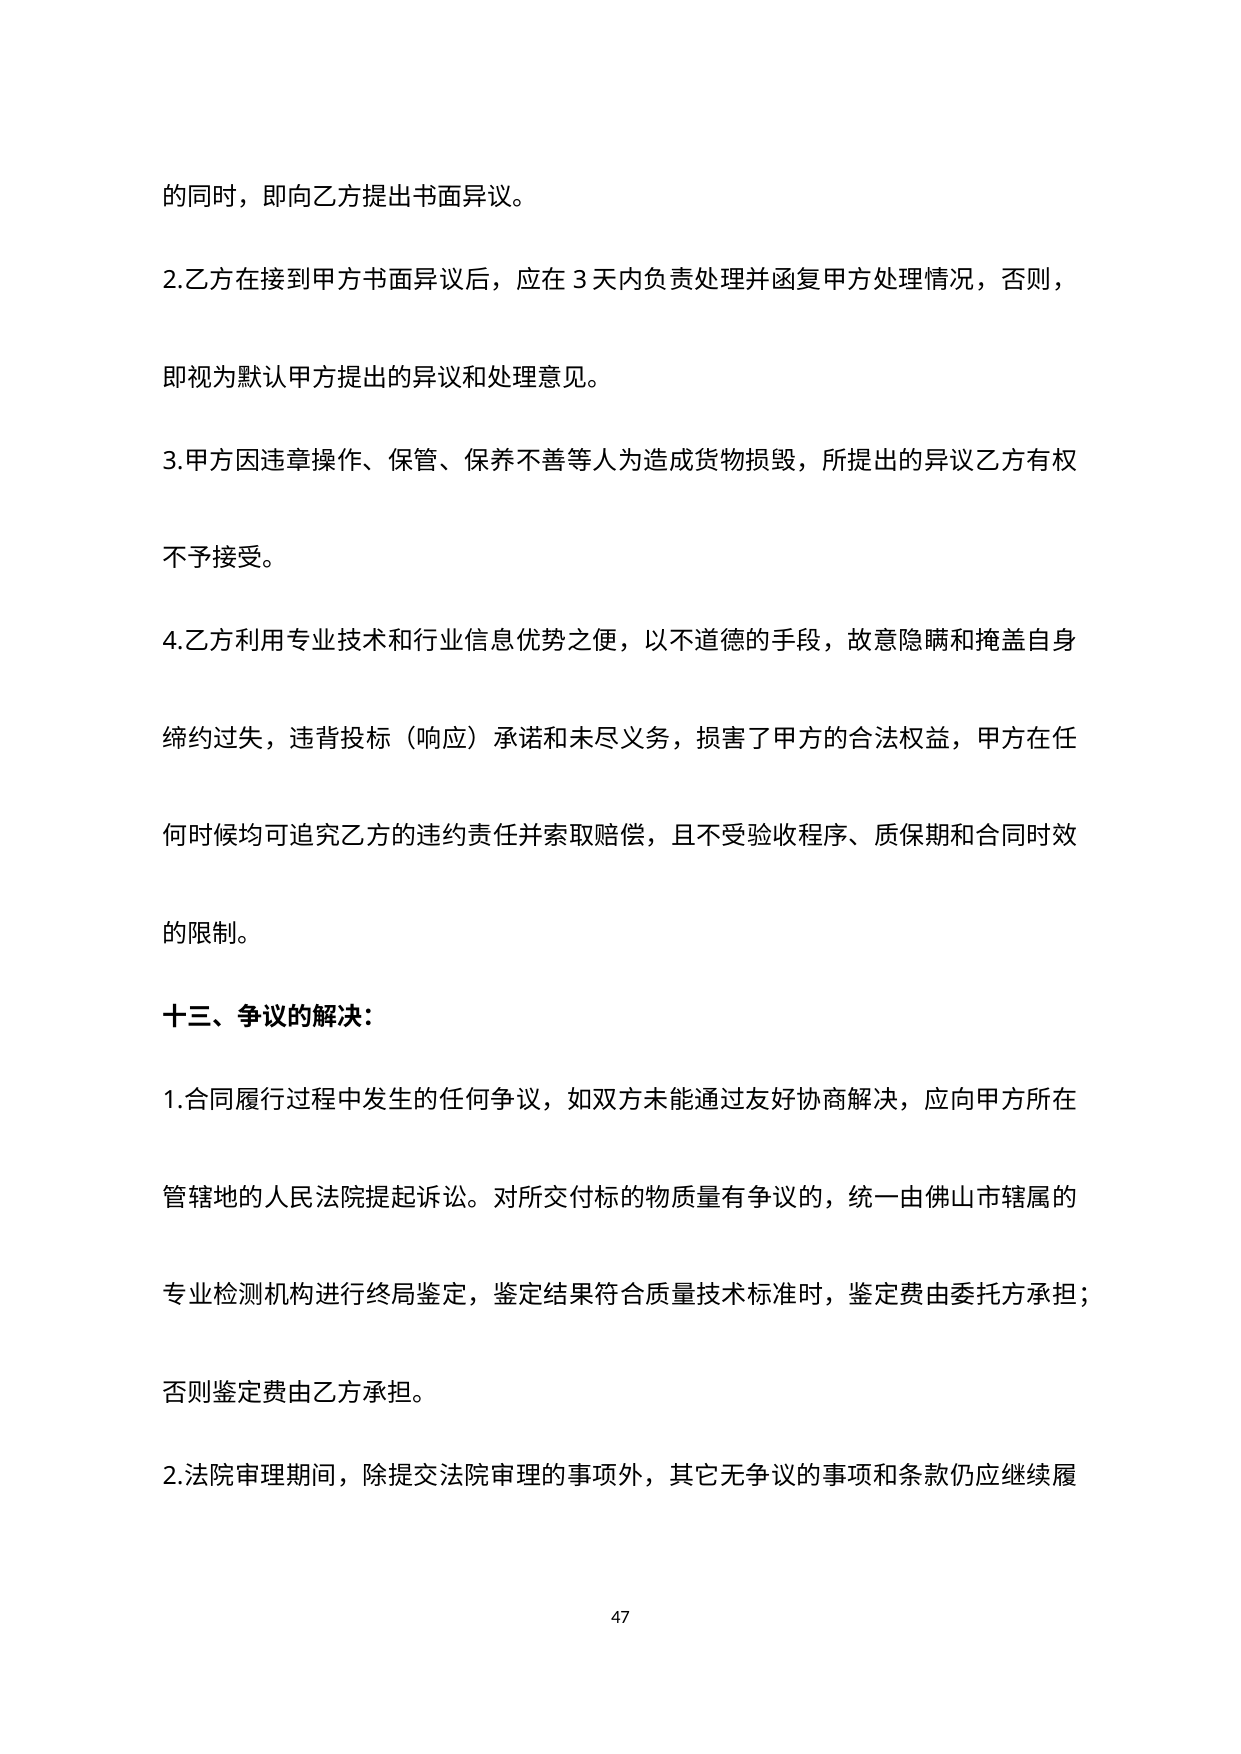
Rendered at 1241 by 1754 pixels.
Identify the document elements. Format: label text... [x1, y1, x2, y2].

text 3.甲方因违章操作、保管、保养不善等人为造成货物损毁，所提出的异议乙方有权不予接受。 [162, 426, 1078, 588]
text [162, 162, 1078, 227]
text 2.乙方在接到甲方书面异议后，应在3天内负责处理并函复甲方处理情况，否则，即视为默认甲方提出的异议和处理意见。 [162, 245, 1078, 408]
text 1.合同履行过程中发生的任何争议，如双方未能通过友好协商解决，应向甲方所在管辖地的人民法院提起诉讼。对所交付标的物质量有争议的，统一由佛山市辖属的专业检测机构进行终局鉴定，鉴定结果符合质量技术标准时，鉴定费由委托方承担；否则鉴定费由乙方承担。 [162, 1065, 1078, 1423]
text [162, 1441, 1078, 1506]
text 十三、争议的解决： [162, 982, 1078, 1047]
text 4.乙方利用专业技术和行业信息优势之便，以不道德的手段，故意隐瞒和掩盖自身缔约过失，违背投标（响应）承诺和未尽义务，损害了甲方的合法权益，甲方在任何时候均可追究乙方的违约责任并索取赔偿，且不受验收程序、质保期和合同时效的限制。 [162, 606, 1078, 964]
